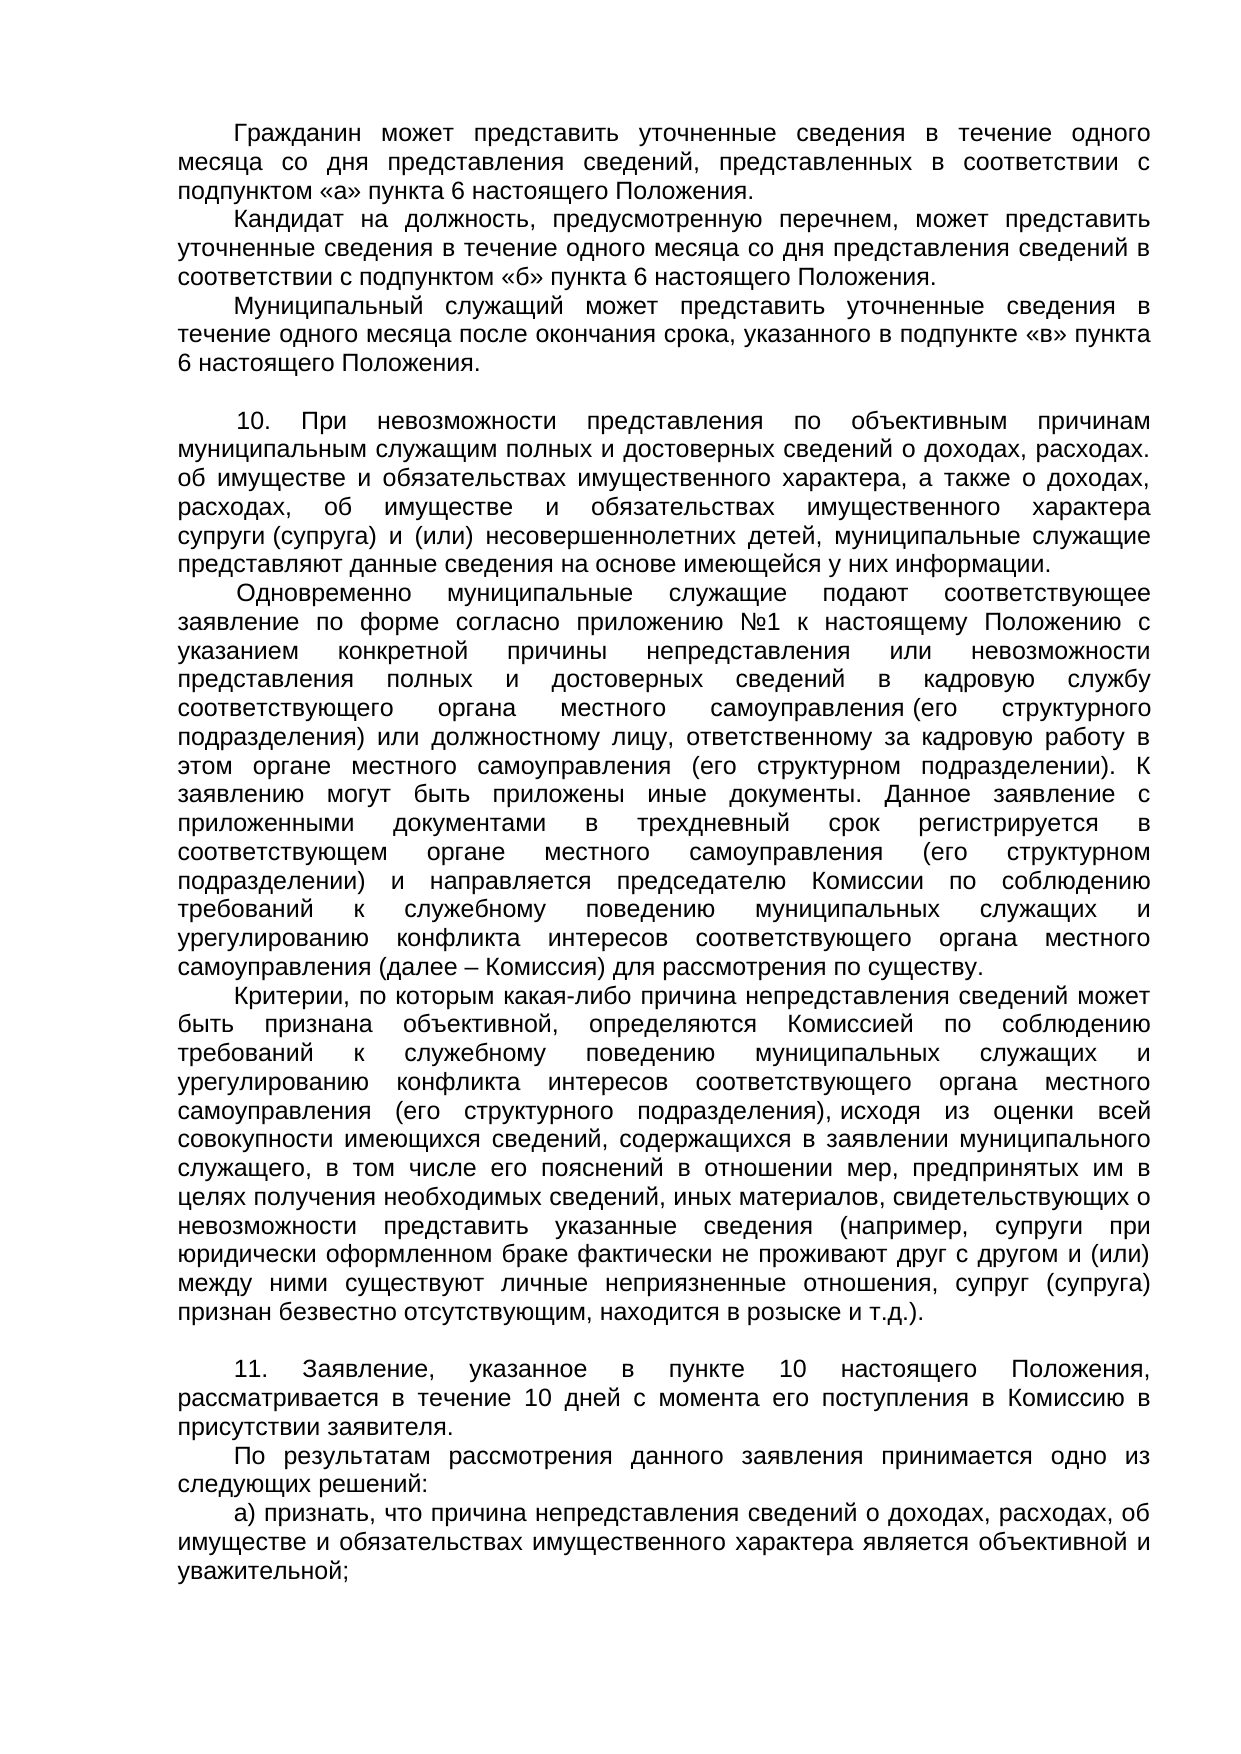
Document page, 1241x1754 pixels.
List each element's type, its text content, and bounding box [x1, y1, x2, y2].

text Одновременно муниципальные служащие подают соответствующее заявление по форме согласно приложению №1 к настоящему Положению с указанием конкретной причины непредставления или невозможности представления полных и достоверных сведений в кадровую службу соответствующего органа местного самоуправления (его структурного подразделения) или должностному лицу, ответственному за кадровую работу в этом органе местного самоуправления (его структурном подразделении). К заявлению могут быть приложены иные документы. Данное заявление с приложенными документами в трехдневный срок регистрируется в соответствующем органе местного самоуправления (его структурном подразделении) и направляется председателю Комиссии по соблюдению требований к служебному поведению муниципальных служащих и урегулированию конфликта интересов соответствующего органа местного самоуправления (далее – Комиссия) для рассмотрения по существу. [177, 578, 1152, 981]
text 10. При невозможности представления по объективным причинам муниципальным служащим полных и достоверных сведений о доходах, расходах. об имуществе и обязательствах имущественного характера, а также о доходах, расходах, об имуществе и обязательствах имущественного характера супруги (супруга) и (или) несовершеннолетних детей, муниципальные служащие представляют данные сведения на основе имеющейся у них информации. [177, 406, 1152, 578]
text Критерии, по которым какая-либо причина непредставления сведений может быть признана объективной, определяются Комиссией по соблюдению требований к служебному поведению муниципальных служащих и урегулированию конфликта интересов соответствующего органа местного самоуправления (его структурного подразделения), исходя из оценки всей совокупности имеющихся сведений, содержащихся в заявлении муниципального служащего, в том числе его пояснений в отношении мер, предпринятых им в целях получения необходимых сведений, иных материалов, свидетельствующих о невозможности представить указанные сведения (например, супруги при юридически оформленном браке фактически не проживают друг с другом и (или) между ними существуют личные неприязненные отношения, супруг (супруга) признан безвестно отсутствующим, находится в розыске и т.д.). [177, 981, 1152, 1326]
text 11. Заявление, указанное в пункте 10 настоящего Положения, рассматривается в течение 10 дней с момента его поступления в Комиссию в присутствии заявителя. [177, 1354, 1152, 1441]
text а) признать, что причина непредставления сведений о доходах, расходах, об имуществе и обязательствах имущественного характера является объективной и уважительной; [177, 1498, 1152, 1584]
text Муниципальный служащий может представить уточненные сведения в течение одного месяца после окончания срока, указанного в подпункте «в» пункта 6 настоящего Положения. [177, 291, 1152, 377]
text Кандидат на должность, предусмотренную перечнем, может представить уточненные сведения в течение одного месяца со дня представления сведений в соответствии с подпунктом «б» пункта 6 настоящего Положения. [177, 204, 1152, 291]
text По результатам рассмотрения данного заявления принимается одно из следующих решений: [177, 1441, 1152, 1498]
text Гражданин может представить уточненные сведения в течение одного месяца со дня представления сведений, представленных в соответствии с подпунктом «а» пункта 6 настоящего Положения. [177, 118, 1152, 204]
